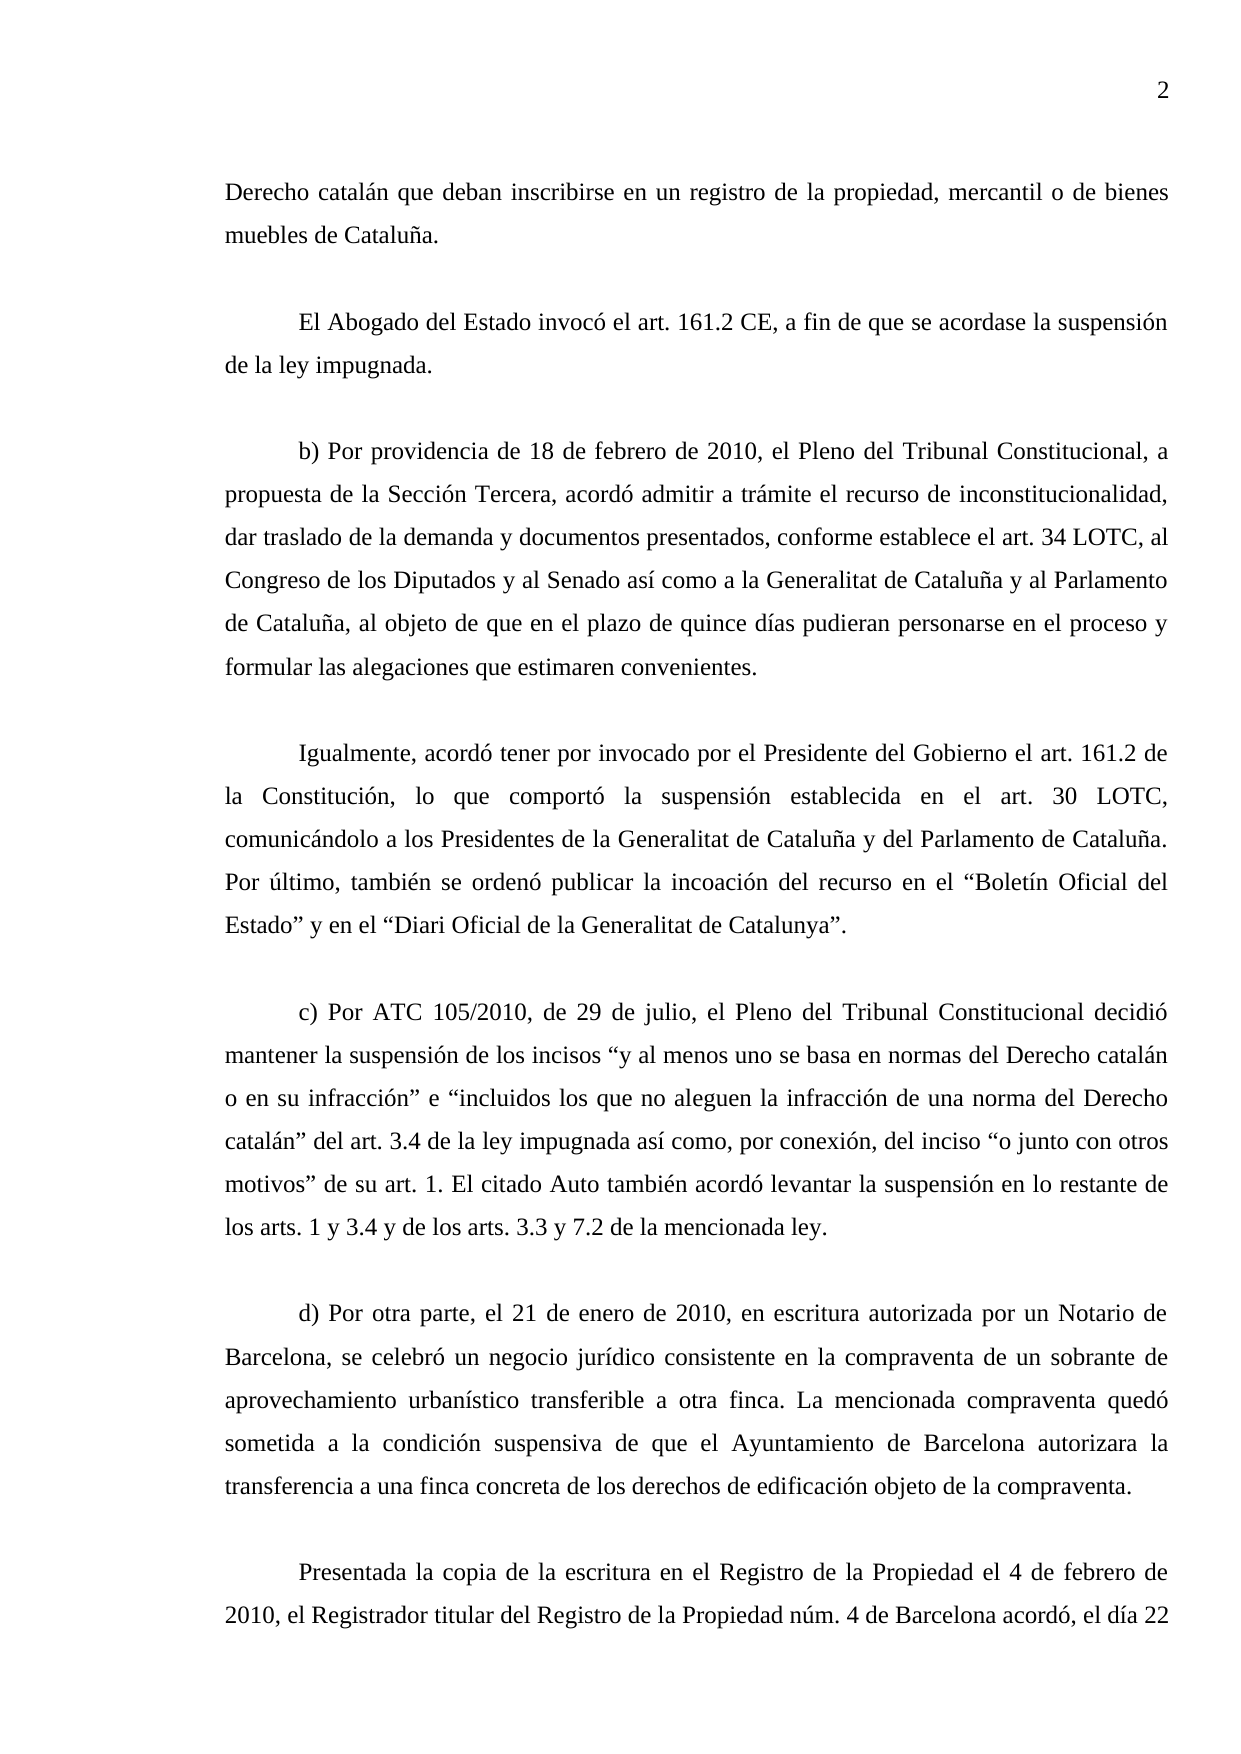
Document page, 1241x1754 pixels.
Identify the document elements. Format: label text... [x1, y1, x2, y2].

text El Abogado del Estado invocó el art. 161.2 CE, a fin de que se acordase la suspensión de la ley impugnada. [224, 307, 1169, 378]
text c) Por ATC 105/2010, de 29 de julio, el Pleno del Tribunal Constitucional decidió mantener la suspensión de los incisos “y al menos uno se basa en normas del Derecho catalán o en su infracción” e “incluidos los que no aleguen la infracción de una norma del Derecho catalán” del art. 3.4 de la ley impugnada así como, por conexión, del inciso “o junto con otros motivos” de su art. 1. El citado Auto también acordó levantar la suspensión en lo restante de los arts. 1 y 3.4 y de los arts. 3.3 y 7.2 de la mencionada ley. [224, 997, 1169, 1241]
text d) Por otra parte, el 21 de enero de 2010, en escritura autorizada por un Notario de Barcelona, se celebró un negocio jurídico consistente en la compraventa de un sobrante de aprovechamiento urbanístico transferible a otra finca. La mencionada compraventa quedó sometida a la condición suspensiva de que el Ayuntamiento de Barcelona autorizara la transferencia a una finca concreta de los derechos de edificación objeto de la compraventa. [224, 1298, 1169, 1500]
text b) Por providencia de 18 de febrero de 2010, el Pleno del Tribunal Constitucional, a propuesta de la Sección Tercera, acordó admitir a trámite el recurso de inconstitucionalidad, dar traslado de la demanda y documentos presentados, conforme establece el art. 34 LOTC, al Congreso de los Diputados y al Senado así como a la Generalitat de Cataluña y al Parlamento de Cataluña, al objeto de que en el plazo de quince días pudieran personarse en el proceso y formular las alegaciones que estimaren convenientes. [224, 436, 1169, 680]
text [224, 1557, 1169, 1629]
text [224, 177, 1169, 249]
text Igualmente, acordó tener por invocado por el Presidente del Gobierno el art. 161.2 de la Constitución, lo que comportó la suspensión establecida en el art. 30 LOTC, comunicándolo a los Presidentes de la Generalitat de Cataluña y del Parlamento de Cataluña. Por último, también se ordenó publicar la incoación del recurso en el “Boletín Oficial del Estado” y en el “Diari Oficial de la Generalitat de Catalunya”. [224, 738, 1169, 939]
